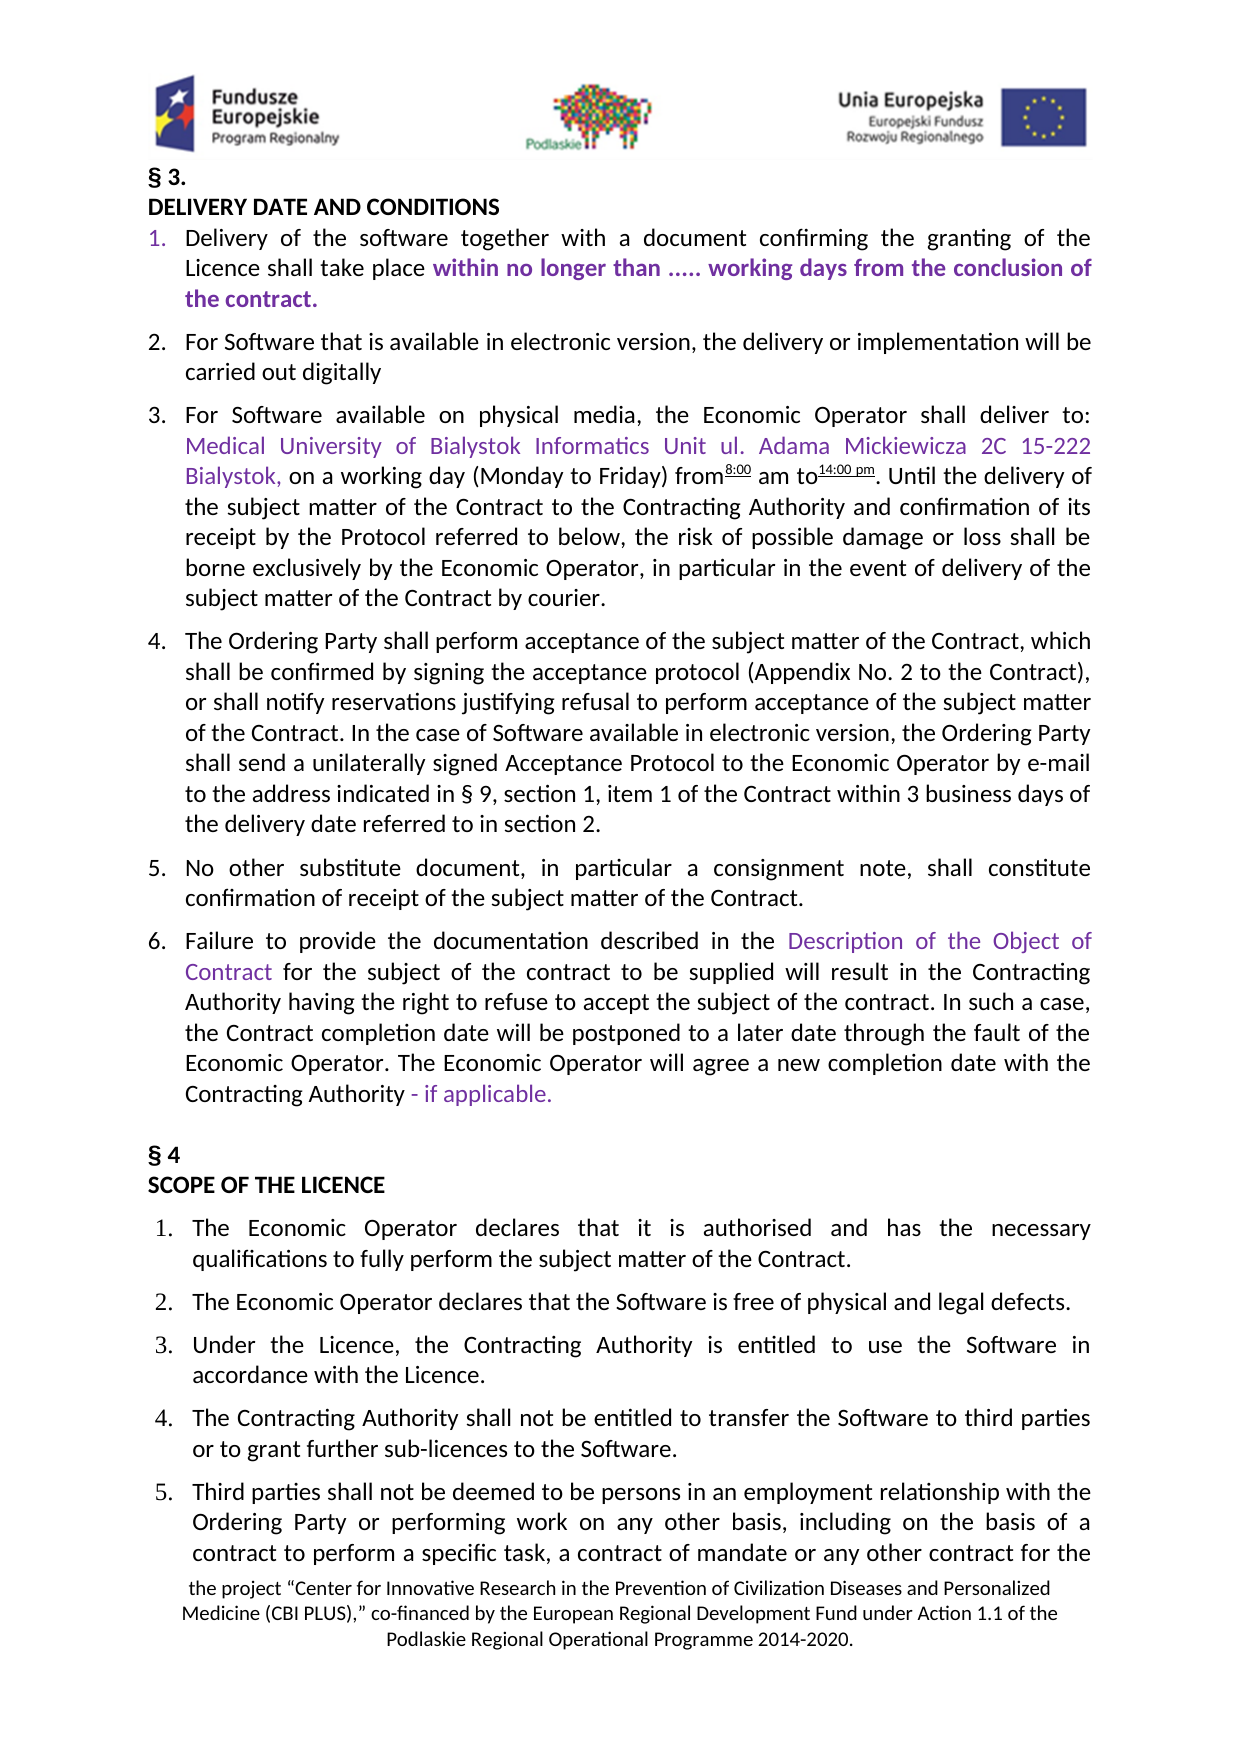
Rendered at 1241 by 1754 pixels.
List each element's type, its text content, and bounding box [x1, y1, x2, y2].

list The Contracting Authority shall not be entitled to transfer the Software to third parties or to grant further sub-licences to the Software. [154, 1402, 1093, 1463]
list For Software that is available in electronic version, the delivery or implementation will be carried out digitally [148, 326, 1093, 387]
list Failure to provide the documentation described in the Description of the Object of Contract for the subject of the contract to be supplied will result in the Contracting Authority having the right to refuse to accept the subject of the contract. In such a case, the Contract completion date will be postponed to a later date through the fault of the Economic Operator. The Economic Operator will agree a new completion date with the Contracting Authority - if applicable. [148, 925, 1093, 1108]
picture [147, 73, 1093, 161]
subtitle 3. [148, 161, 1093, 191]
list The Economic Operator declares that it is authorised and has the necessary qualifications to fully perform the subject matter of the Contract. [154, 1212, 1093, 1273]
list The Economic Operator declares that the Software is free of physical and legal defects. [154, 1286, 1093, 1316]
list The Ordering Party shall perform acceptance of the subject matter of the Contract, which shall be confirmed by signing the acceptance protocol (Appendix No. 2 to the Contract), or shall notify reservations justifying refusal to perform acceptance of the subject matter of the Contract. In the case of Software available in electronic version, the Ordering Party shall send a unilaterally signed Acceptance Protocol to the Economic Operator by e-mail to the address indicated in § 9, section 1, item 1 of the Contract within 3 business days of the delivery date referred to in section 2. [148, 626, 1093, 839]
list Under the Licence, the Contracting Authority is entitled to use the Software in accordance with the Licence. [154, 1329, 1093, 1390]
list Delivery of the software together with a document confirming the granting of the Licence shall take place within no longer than ..... working days from the conclusion of the contract. [148, 222, 1093, 313]
subtitle SCOPE OF THE LICENCE [148, 1169, 1093, 1200]
subtitle DELIVERY DATE AND CONDITIONS [148, 191, 1093, 222]
list For Software available on physical media, the Economic Operator shall deliver to: Medical University of Bialystok Informatics Unit ul. Adama Mickiewicza 2C 15-222 Bialystok, on a working day (Monday to Friday) from8:00 am to14:00 pm. Until the delivery of the subject matter of the Contract to the Contracting Authority and confirmation of its receipt by the Protocol referred to below, the risk of possible damage or loss shall be borne exclusively by the Economic Operator, in particular in the event of delivery of the subject matter of the Contract by courier. [148, 399, 1093, 613]
list No other substitute document, in particular a consignment note, shall constitute confirmation of receipt of the subject matter of the Contract. [148, 852, 1093, 913]
subtitle 4 [148, 1139, 1093, 1169]
